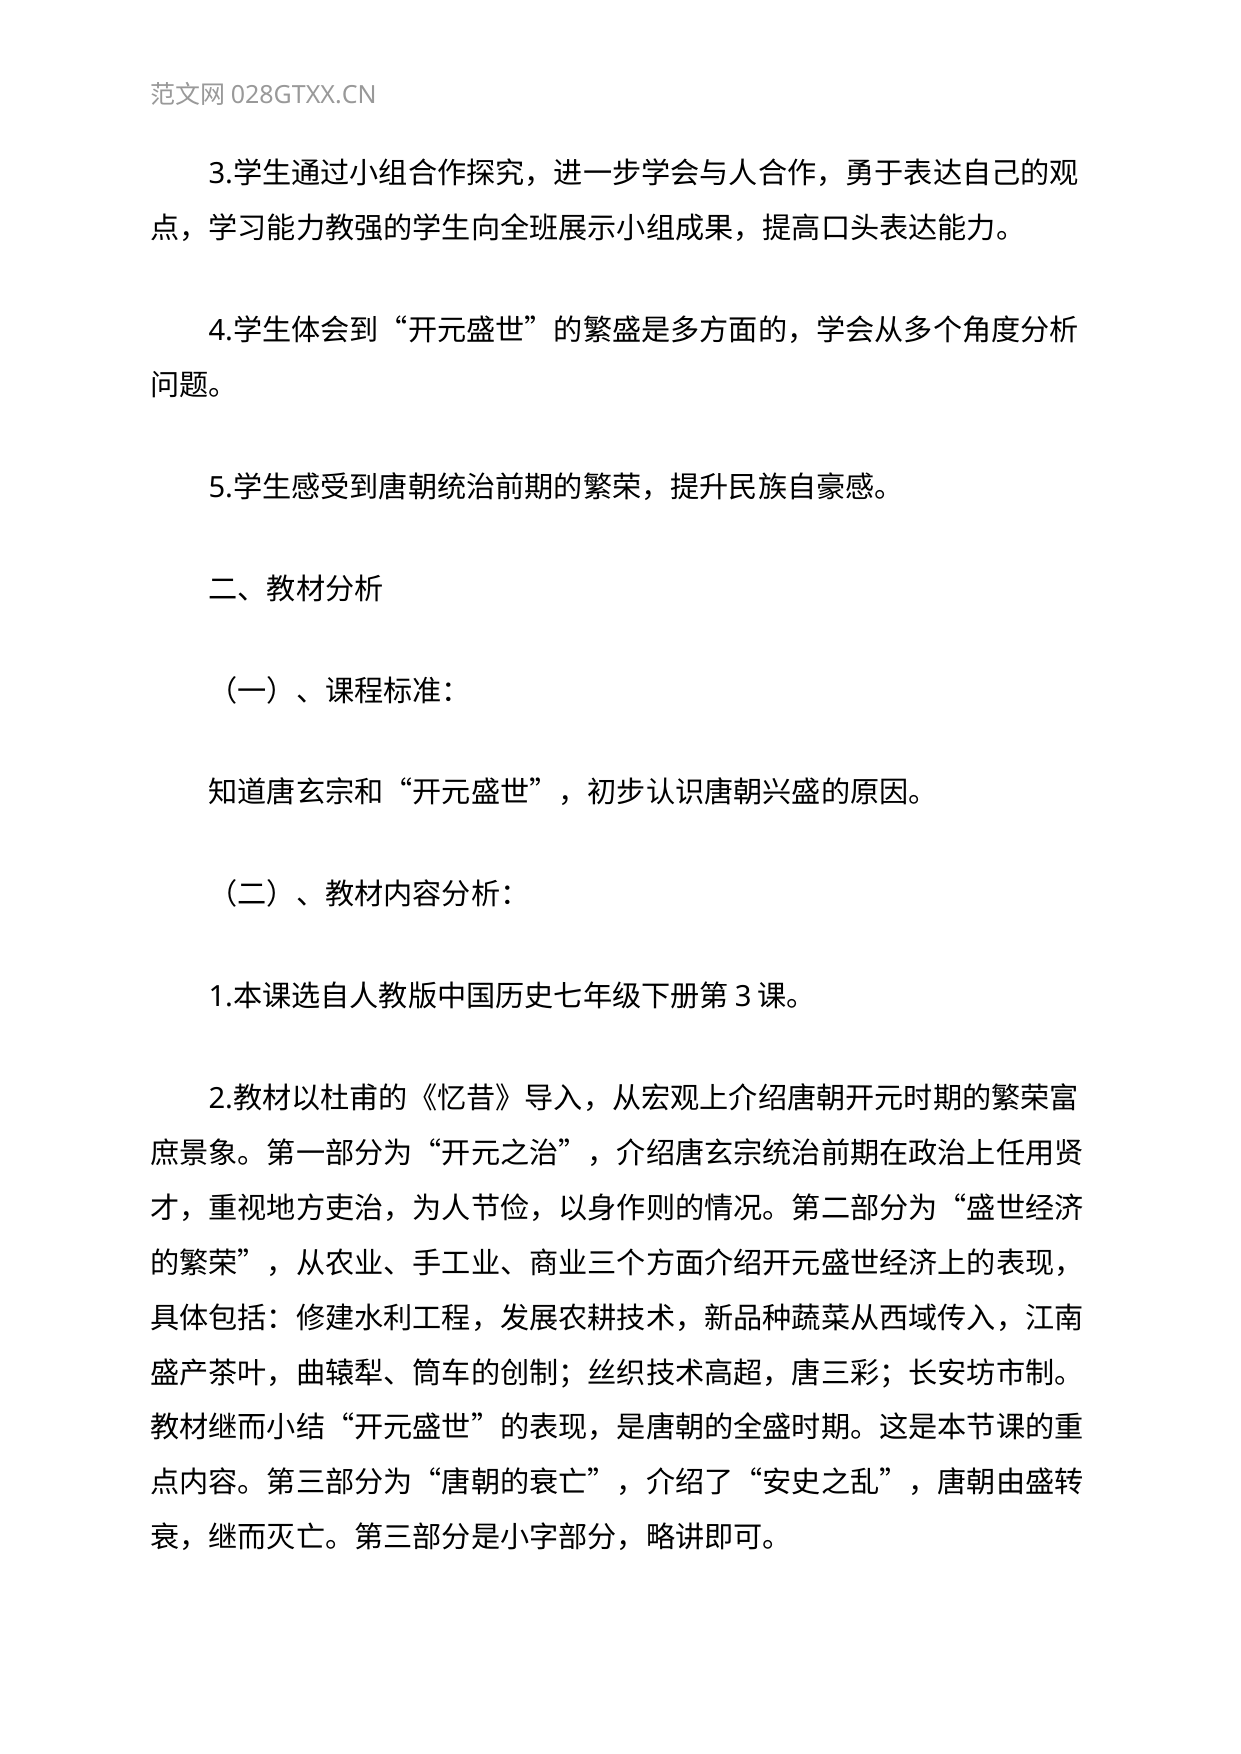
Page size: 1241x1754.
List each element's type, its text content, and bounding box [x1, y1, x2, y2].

text 2.教材以杜甫的《忆昔》导入，从宏观上介绍唐朝开元时期的繁荣富庶景象。第一部分为“开元之治”，介绍唐玄宗统治前期在政治上任用贤才，重视地方吏治，为人节俭，以身作则的情况。第二部分为“盛世经济的繁荣”，从农业、手工业、商业三个方面介绍开元盛世经济上的表现，具体包括：修建水利工程，发展农耕技术，新品种蔬菜从西域传入，江南盛产茶叶，曲辕犁、筒车的创制；丝织技术高超，唐三彩；长安坊市制。教材继而小结“开元盛世”的表现，是唐朝的全盛时期。这是本节课的重点内容。第三部分为“唐朝的衰亡”，介绍了“安史之乱”，唐朝由盛转衰，继而灭亡。第三部分是小字部分，略讲即可。 [150, 1074, 1090, 1556]
text 知道唐玄宗和“开元盛世”，初步认识唐朝兴盛的原因。 [150, 769, 1090, 811]
text （一）、课程标准： [150, 667, 1090, 709]
text 1.本课选自人教版中国历史七年级下册第3课。 [150, 973, 1090, 1015]
text 4.学生体会到“开元盛世”的繁盛是多方面的，学会从多个角度分析问题。 [150, 307, 1090, 404]
text 3.学生通过小组合作探究，进一步学会与人合作，勇于表达自己的观点，学习能力教强的学生向全班展示小组成果，提高口头表达能力。 [150, 150, 1090, 247]
text 5.学生感受到唐朝统治前期的繁荣，提升民族自豪感。 [150, 463, 1090, 506]
text （二）、教材内容分析： [150, 871, 1090, 913]
text 二、教材分析 [150, 566, 1090, 608]
